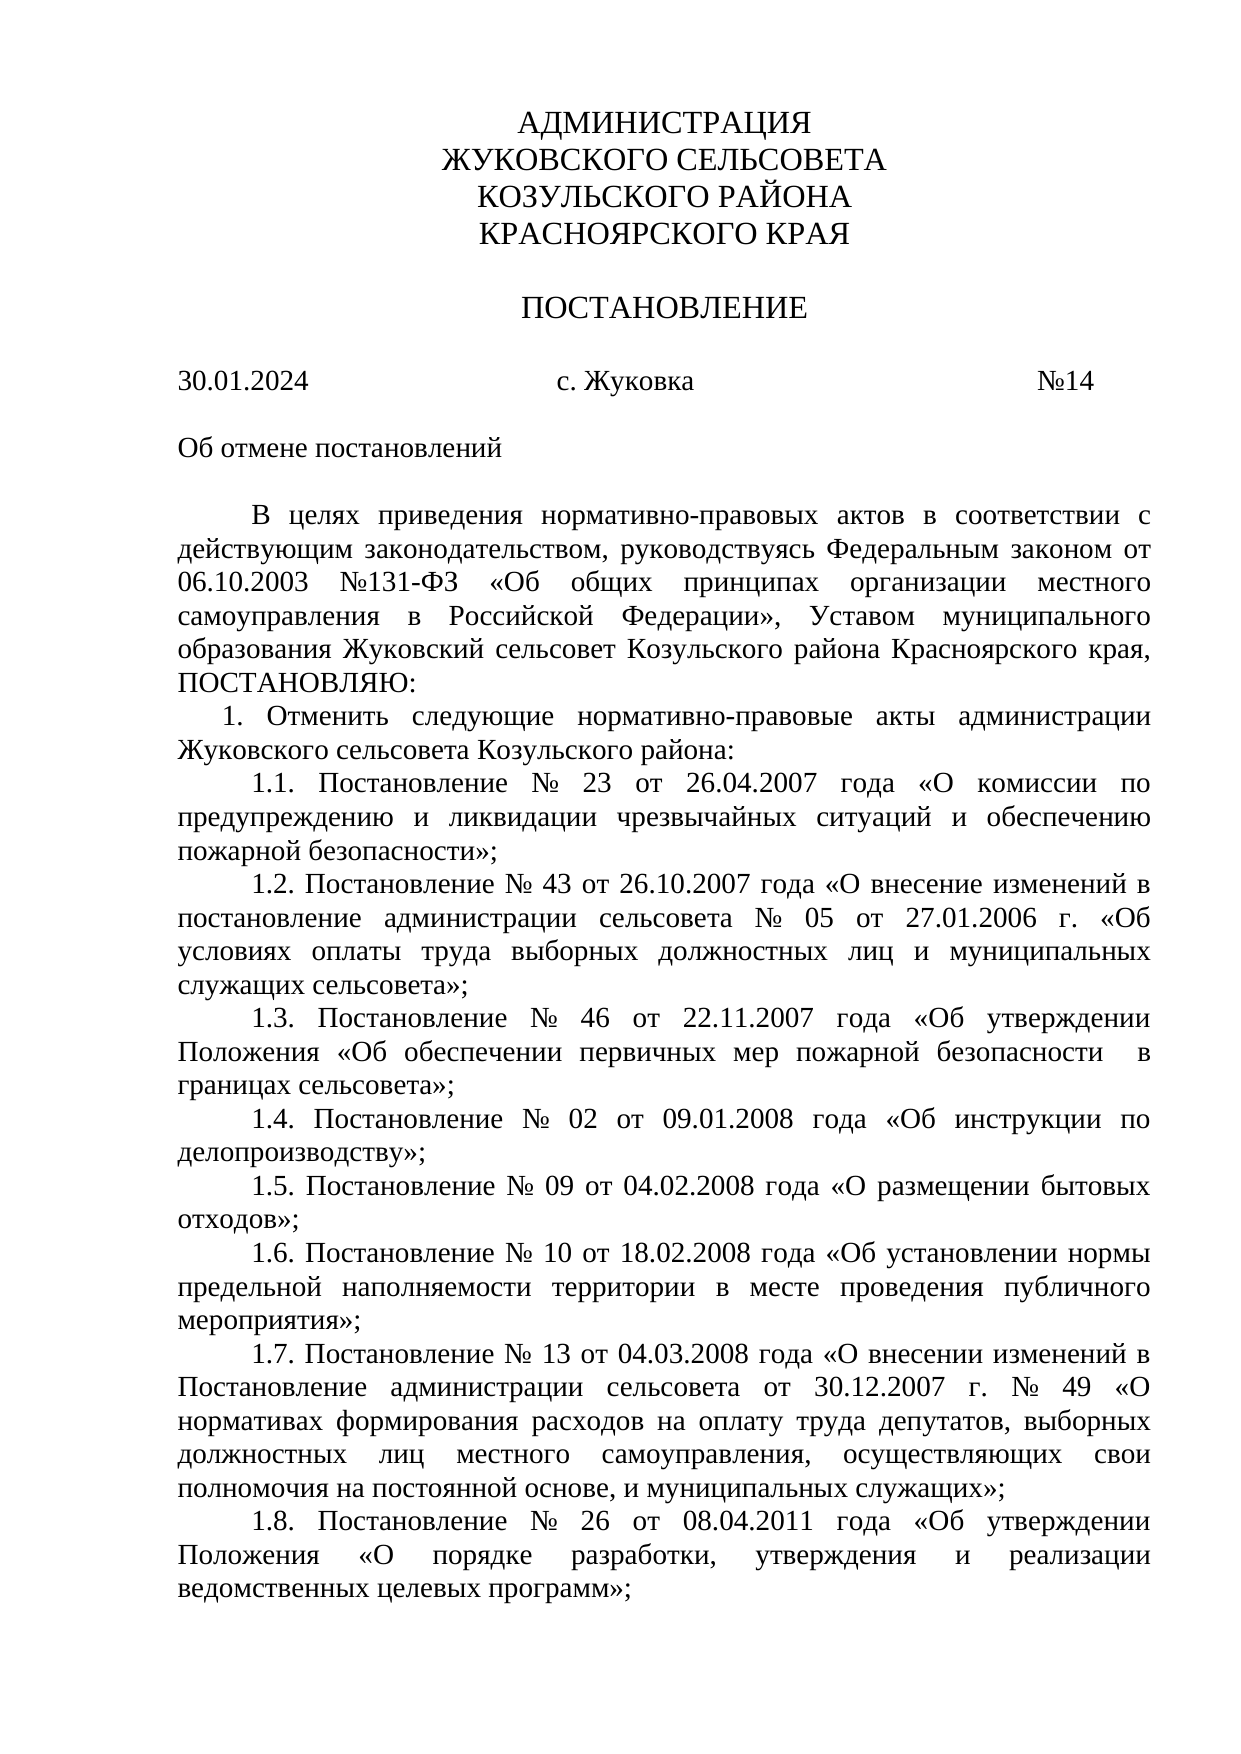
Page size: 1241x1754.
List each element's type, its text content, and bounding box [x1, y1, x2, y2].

list 1.1. Постановление № 23 от 26.04.2007 года «О комиссии по предупреждению и ликвидации чрезвычайных ситуаций и обеспечению пожарной безопасности»; [177, 766, 1152, 866]
text Об отмене постановлений [177, 430, 1152, 464]
text КРАСНОЯРСКОГО КРАЯ [177, 215, 1152, 252]
list 1.7. Постановление № 13 от 04.03.2008 года «О внесении изменений в Постановление администрации сельсовета от 30.12.2007 г. № 49 «О нормативах формирования расходов на оплату труда депутатов, выборных должностных лиц местного самоуправления, осуществляющих свои полномочия на постоянной основе, и муниципальных служащих»; [177, 1336, 1152, 1503]
list 1.8. Постановление № 26 от 08.04.2011 года «Об утверждении Положения «О порядке разработки, утверждения и реализации ведомственных целевых программ»; [177, 1503, 1152, 1604]
text 30.01.2024 с. Жуковка №14 [177, 363, 1152, 397]
list 1.3. Постановление № 46 от 22.11.2007 года «Об утверждении Положения «Об обеспечении первичных мер пожарной безопасности в границах сельсовета»; [177, 1000, 1152, 1101]
text КОЗУЛЬСКОГО РАЙОНА [177, 178, 1152, 215]
text АДМИНИСТРАЦИЯ [177, 103, 1152, 141]
list 1.5. Постановление № 09 от 04.02.2008 года «О размещении бытовых отходов»; [177, 1168, 1152, 1235]
text В целях приведения нормативно-правовых актов в соответствии с действующим законодательством, руководствуясь Федеральным законом от 06.10.2003 №131-ФЗ «Об общих принципах организации местного самоуправления в Российской Федерации», Уставом муниципального образования Жуковский сельсовет Козульского района Красноярского края, ПОСТАНОВЛЯЮ: [177, 497, 1152, 698]
list 1.2. Постановление № 43 от 26.10.2007 года «О внесение изменений в постановление администрации сельсовета № 05 от 27.01.2006 г. «Об условиях оплаты труда выборных должностных лиц и муниципальных служащих сельсовета»; [177, 866, 1152, 1000]
text ЖУКОВСКОГО СЕЛЬСОВЕТА [177, 141, 1152, 178]
text ПОСТАНОВЛЕНИЕ [177, 289, 1152, 326]
text 1. Отменить следующие нормативно-правовые акты администрации Жуковского сельсовета Козульского района: [177, 698, 1152, 766]
list 1.6. Постановление № 10 от 18.02.2008 года «Об установлении нормы предельной наполняемости территории в месте проведения публичного мероприятия»; [177, 1235, 1152, 1336]
list 1.4. Постановление № 02 от 09.01.2008 года «Об инструкции по делопроизводству»; [177, 1101, 1152, 1168]
